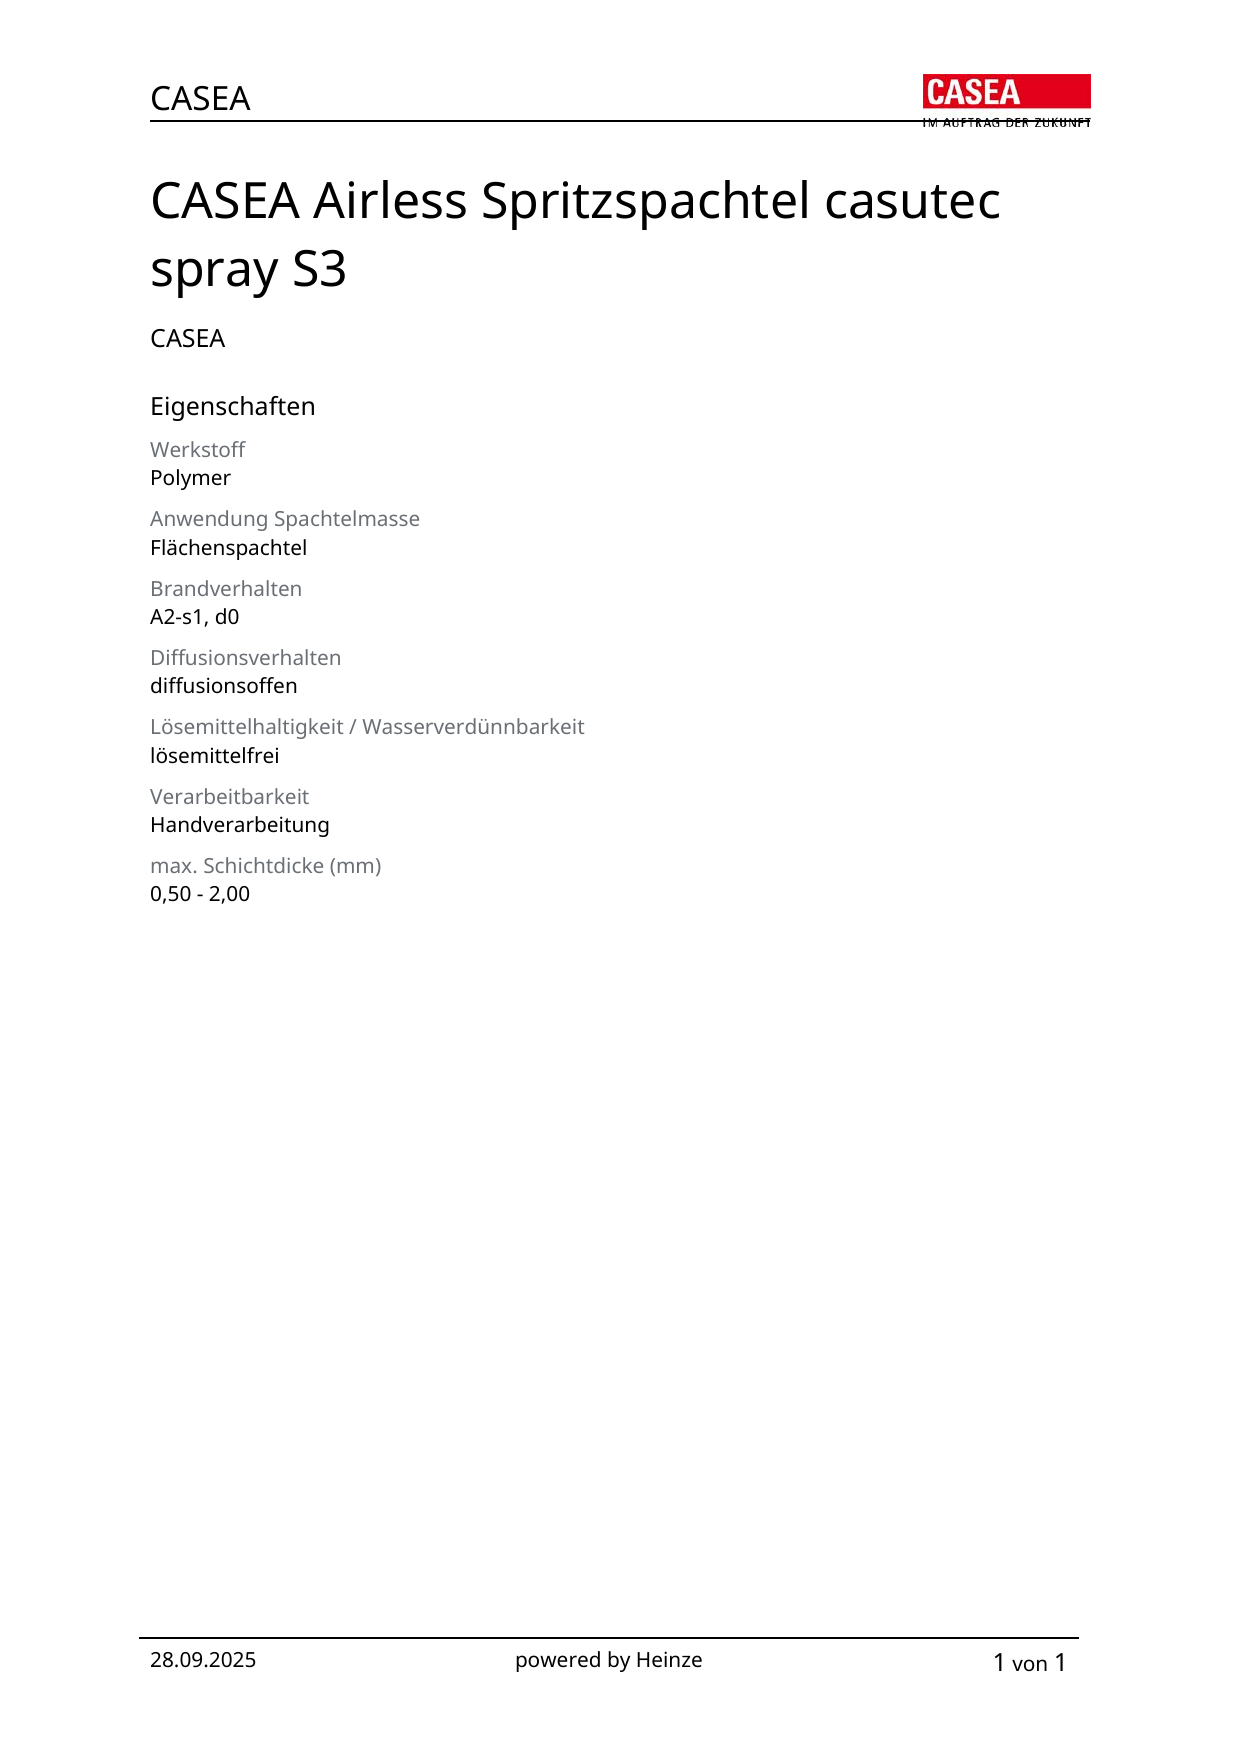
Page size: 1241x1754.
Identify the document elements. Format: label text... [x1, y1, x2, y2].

picture [923, 74, 1091, 121]
text Anwendung Spachtelmasse [150, 504, 1090, 533]
text A2-s1, d0 [150, 602, 1090, 631]
text Werkstoff [150, 435, 1090, 463]
text CASEA [150, 320, 1090, 354]
text Brandverhalten [150, 574, 1090, 602]
text Verarbeitbarkeit [150, 782, 1090, 810]
text Lösemittelhaltigkeit / Wasserverdünnbarkeit [150, 712, 1090, 741]
text diffusionsoffen [150, 671, 1090, 700]
picture [923, 122, 1091, 127]
text CASEA Airless Spritzspachtel casutec spray S3 [150, 165, 1090, 301]
text Polymer [150, 463, 1090, 492]
text max. Schichtdicke (mm) [150, 851, 1090, 879]
text Diffusionsverhalten [150, 643, 1090, 671]
text lösemittelfrei [150, 741, 1090, 769]
text Handverarbeitung [150, 810, 1090, 839]
text Eigenschaften [150, 388, 1090, 422]
text Flächenspachtel [150, 533, 1090, 561]
text 0,50 - 2,00 [150, 879, 1090, 908]
